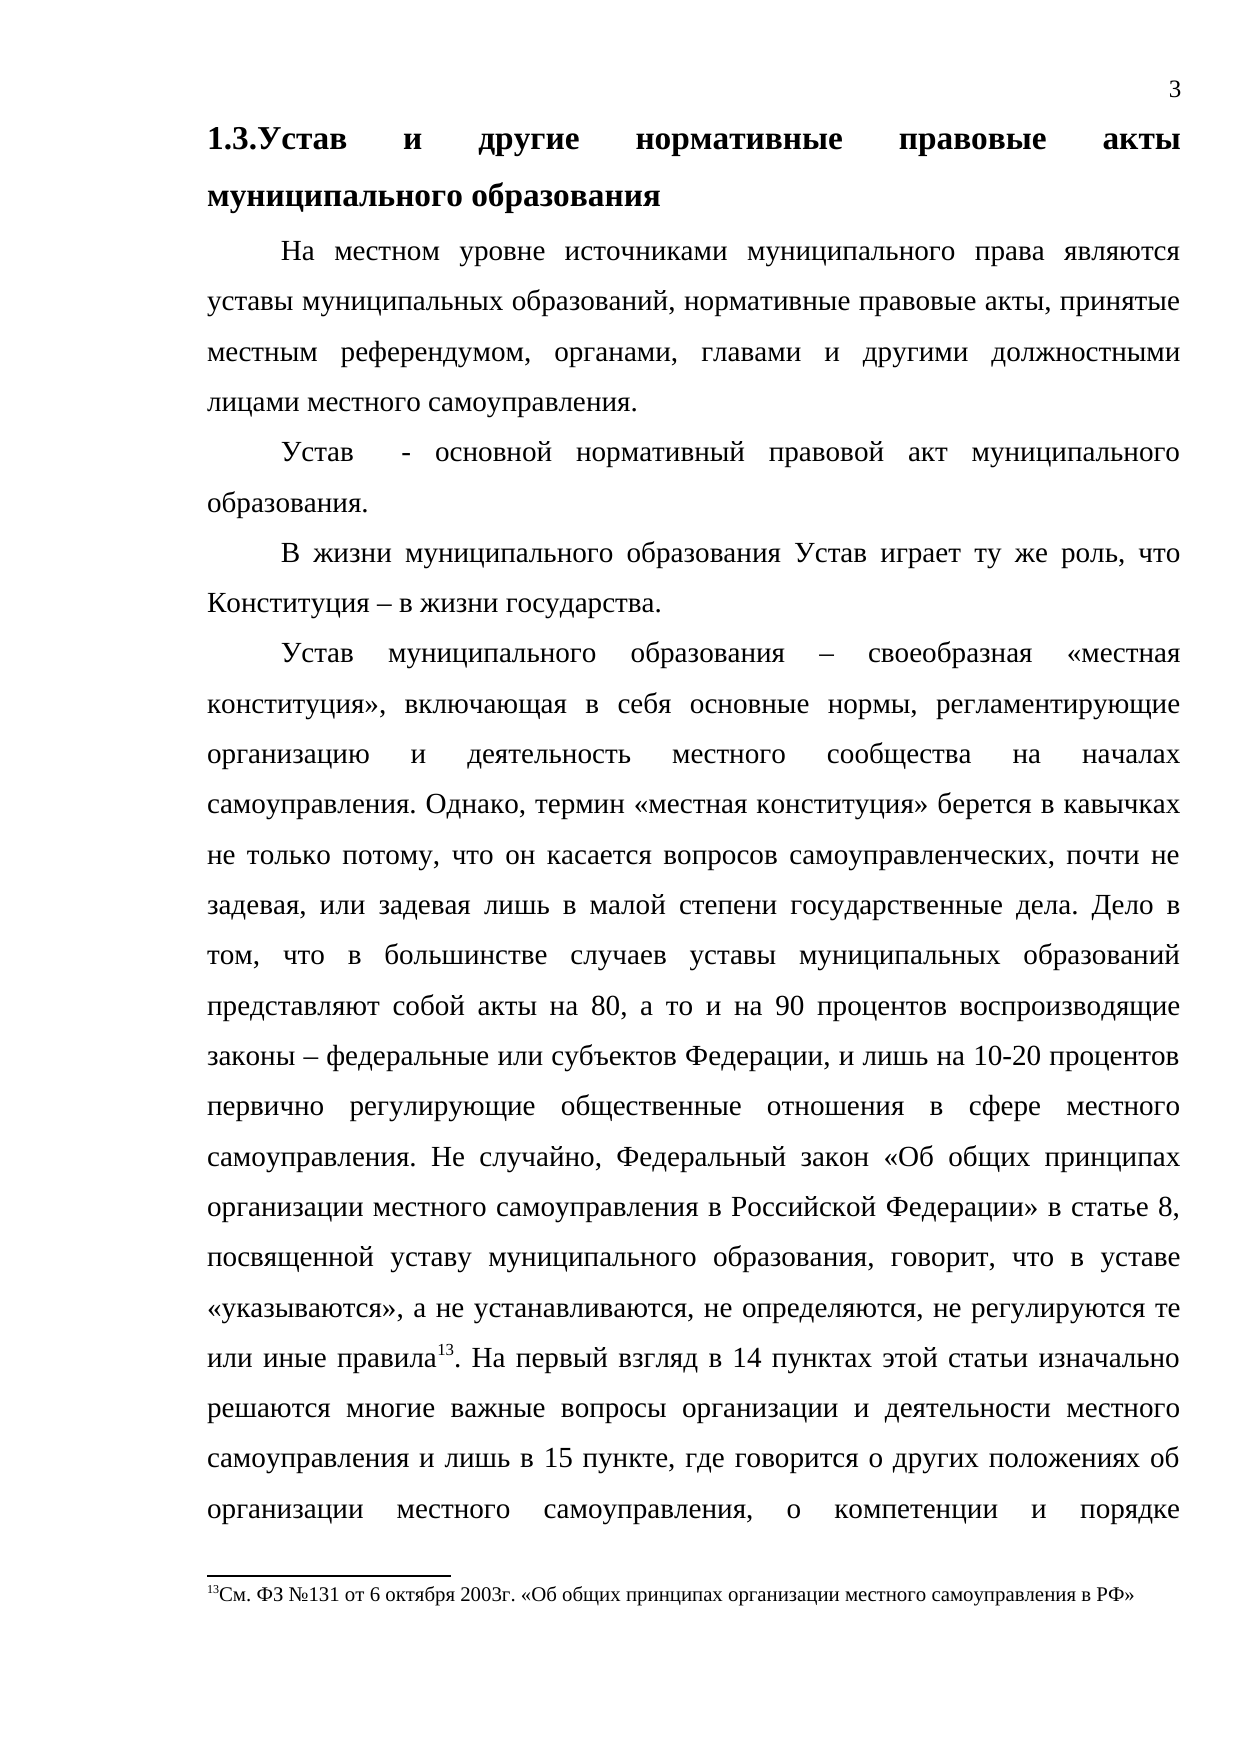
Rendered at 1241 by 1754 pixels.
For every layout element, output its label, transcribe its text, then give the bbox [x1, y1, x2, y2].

text Устав - основной нормативный правовой акт муниципального образования. [207, 434, 1181, 518]
text 1.3.Устав и другие нормативные правовые акты муниципального образования [207, 118, 1181, 214]
text В жизни муниципального образования Устав играет ту же роль, что Конституция – в жизни государства. [207, 535, 1181, 619]
text На местном уровне источниками муниципального права являются уставы муниципальных образований, нормативные правовые акты, принятые местным референдумом, органами, главами и другими должностными лицами местного самоуправления. [207, 233, 1181, 418]
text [207, 636, 1181, 1524]
